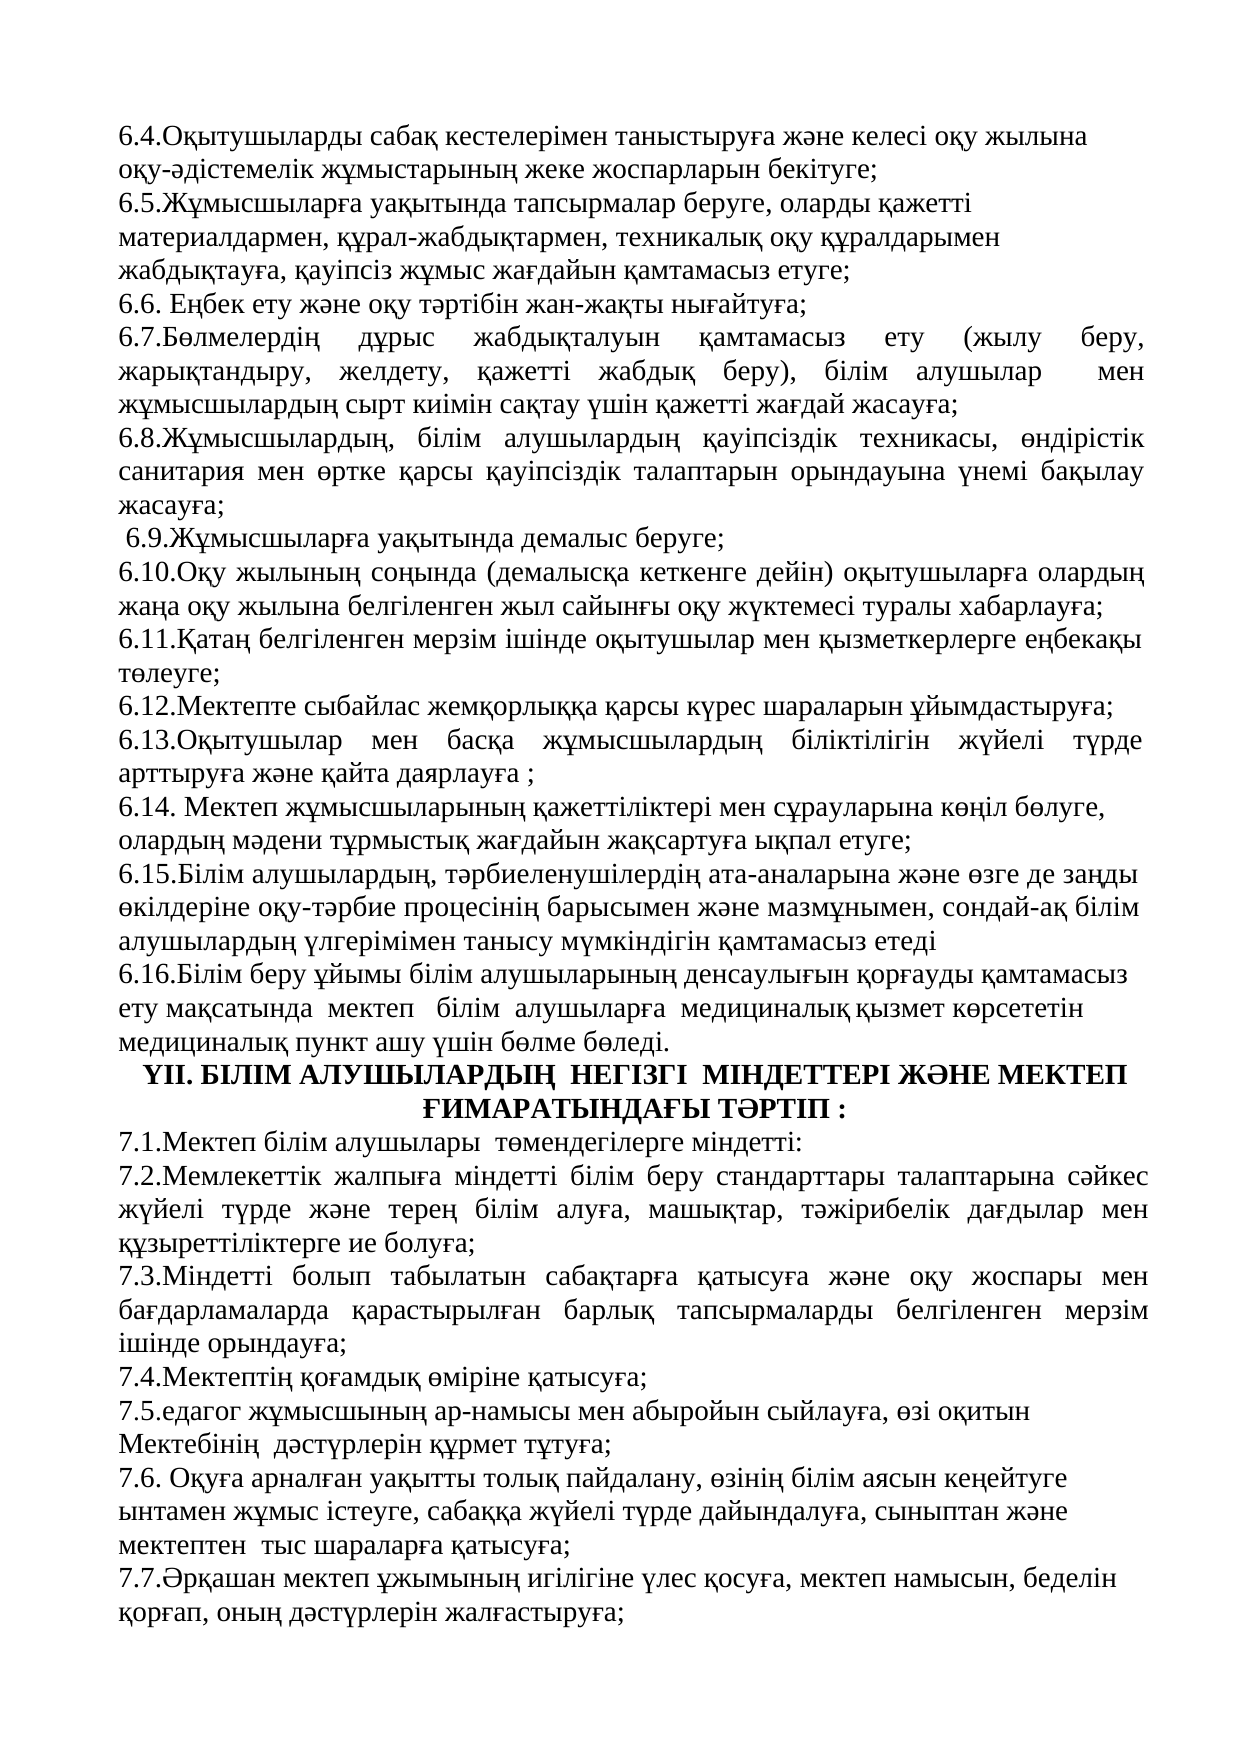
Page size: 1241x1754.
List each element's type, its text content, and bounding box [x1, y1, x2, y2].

text 6.8.Жұмысшылардың, білім алушылардың қауіпсіздік техникасы, өндірістік санитария мен өртке қарсы қауіпсіздік талаптарын орындауына үнемі бақылау жасауға; [118, 420, 1145, 521]
text 6.9.Жұмысшыларға уақытында демалыс беруге; [118, 521, 1152, 554]
text 6.11.Қатаң белгіленген мерзім ішінде оқытушылар мен қызметкерлерге еңбекақы төлеуге; [118, 621, 1143, 688]
text ҮІІ. БІЛІМ АЛУШЫЛАРДЫҢ НЕГІЗГІ МІНДЕТТЕРІ ЖӘНЕ МЕКТЕП ҒИМАРАТЫНДАҒЫ ТӘРТІП : [118, 1057, 1152, 1124]
text 7.6. Оқуға арналған уақытты толық пайдалану, өзінің білім аясын кеңейтуге ынтамен жұмыс істеуге, сабаққа жүйелі түрде дайындалуға, сыныптан және мектептен тыс шараларға қатысуға; [118, 1460, 1152, 1561]
text 7.7.Әрқашан мектеп ұжымының игілігіне үлес қосуға, мектеп намысын, беделін қорғап, оның дәстүрлерін жалғастыруға; [118, 1561, 1152, 1628]
text 6.5.Жұмысшыларға уақытында тапсырмалар беруге, оларды қажетті материалдармен, құрал-жабдықтармен, техникалық оқу құралдарымен жабдықтауға, қауіпсіз жұмыс жағдайын қамтамасыз етуге; [118, 185, 1143, 286]
text 6.6. Еңбек ету және оқу тәртібін жан-жақты нығайтуға; [118, 286, 1152, 319]
text 6.10.Оқу жылының соңында (демалысқа кеткенге дейін) оқытушыларға олардың жаңа оқу жылына белгіленген жыл сайынғы оқу жүктемесі туралы хабарлауға; [118, 554, 1145, 621]
text 6.14. Мектеп жұмысшыларының қажеттіліктері мен сұрауларына көңіл бөлуге, олардың мәдени тұрмыстық жағдайын жақсартуға ықпал етуге; [118, 789, 1145, 856]
text 6.12.Мектепте сыбайлас жемқорлыққа қарсы күрес шараларын ұйымдастыруға; [118, 688, 1145, 722]
text едагог жұмысшының ар-намысы мен абыройын сыйлауға, өзі оқитын Мектебінің дәстүрлерін құрмет тұтуға; [118, 1393, 1152, 1460]
text 7.2.Мемлекеттік жалпыға міндетті білім беру стандарттары талаптарына сәйкес жүйелі түрде және терең білім алуға, машықтар, тәжірибелік дағдылар мен құзыреттіліктерге ие болуға; [118, 1158, 1149, 1258]
text 6.15.Білім алушылардың, тәрбиеленушілердің ата-аналарына және өзге де заңды өкілдеріне оқу-тәрбие процесінің барысымен және мазмұнымен, сондай-ақ білім алушылардың үлгерімімен танысу мүмкіндігін қамтамасыз етеді [118, 856, 1152, 957]
text 7.3.Міндетті болып табылатын сабақтарға қатысуға және оқу жоспары мен бағдарламаларда қарастырылған барлық тапсырмаларды белгіленген мерзім ішінде орындауға; [118, 1258, 1149, 1359]
text 6.4.Оқытушыларды сабақ кестелерімен таныстыруға және келесі оқу жылына оқу-әдістемелік жұмыстарының жеке жоспарларын бекітуге; [118, 118, 1145, 185]
text 6.7.Бөлмелердің дұрыс жабдықталуын қамтамасыз ету (жылу беру, жарықтандыру, желдету, қажетті жабдық беру), білім алушылар мен жұмысшылардың сырт киімін сақтау үшін қажетті жағдай жасауға; [118, 319, 1145, 420]
text 6.16.Білім беру ұйымы білім алушыларының денсаулығын қорғауды қамтамасыз ету мақсатында мектеп білім алушыларға медициналық қызмет көрсететін медициналық пункт ашу үшін бөлме бөледі. [118, 957, 1145, 1057]
text 7.1.Мектеп білім алушылары төмендегілерге міндетті: [118, 1124, 1152, 1158]
text 6.13.Оқытушылар мен басқа жұмысшылардың біліктілігін жүйелі түрде арттыруға және қайта даярлауға ; [118, 722, 1143, 789]
text 7.4.Мектептің қоғамдық өміріне қатысуға; [118, 1359, 1152, 1393]
